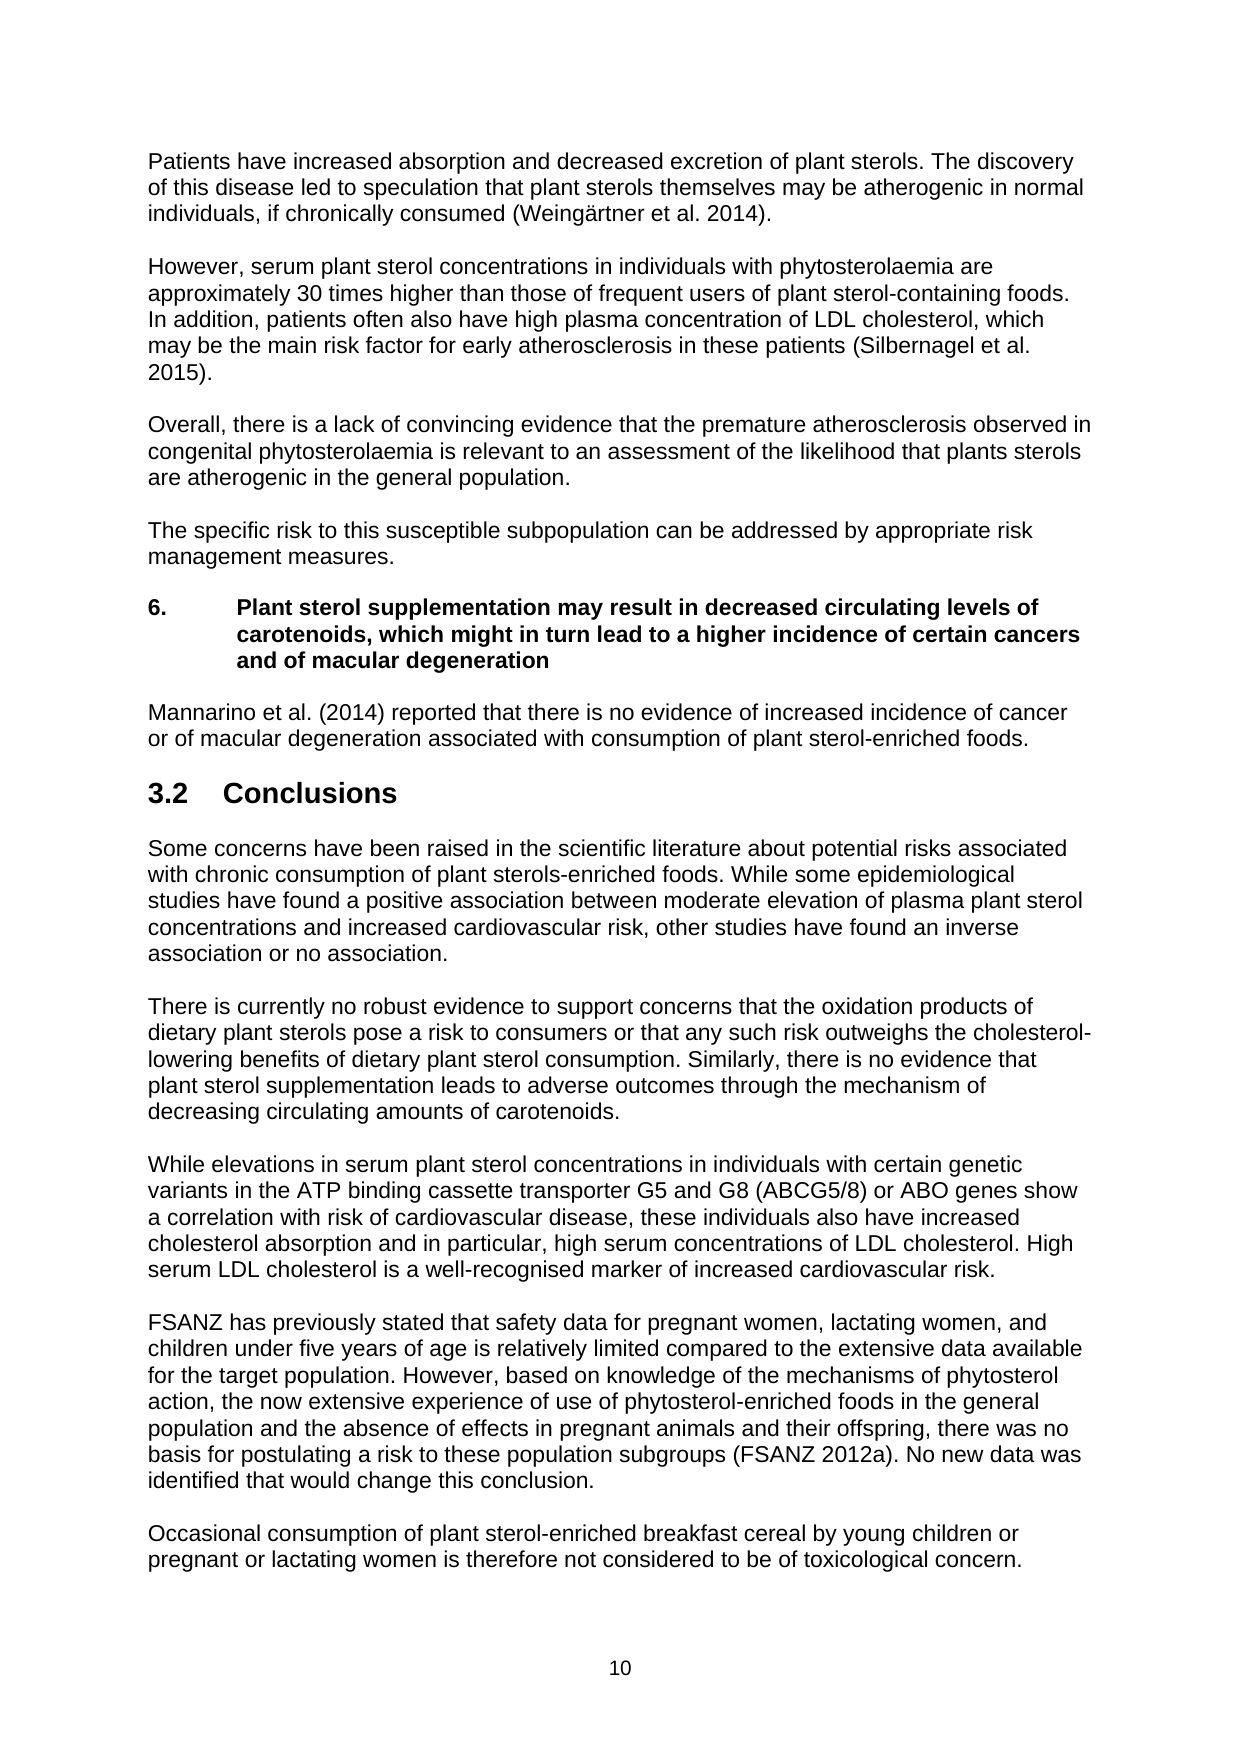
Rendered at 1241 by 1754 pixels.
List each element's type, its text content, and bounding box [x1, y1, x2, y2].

text Occasional consumption of plant sterol-enriched breakfast cereal by young children or pregnant or lactating women is therefore not considered to be of toxicological concern. [148, 1520, 1092, 1573]
text Mannarino et al. (2014) reported that there is no evidence of increased incidence of cancer or of macular degeneration associated with consumption of plant sterol-enriched foods. [148, 698, 1092, 751]
subtitle 6. Plant sterol supplementation may result in decreased circulating levels of carotenoids, which might in turn lead to a higher incidence of certain cancers and of macular degeneration [148, 594, 1092, 673]
text However, serum plant sterol concentrations in individuals with phytosterolaemia are approximately 30 times higher than those of frequent users of plant sterol-containing foods. In addition, patients often also have high plasma concentration of LDL cholesterol, which may be the main risk factor for early atherosclerosis in these patients (Silbernagel et al. 2015). [148, 253, 1092, 385]
text FSANZ has previously stated that safety data for pregnant women, lactating women, and children under five years of age is relatively limited compared to the extensive data available for the target population. However, based on knowledge of the mechanisms of phytosterol action, the now extensive experience of use of phytosterol-enriched foods in the general population and the absence of effects in pregnant animals and their offspring, there was no basis for postulating a risk to these population subgroups (FSANZ 2012a). No new data was identified that would change this conclusion. [148, 1309, 1092, 1493]
text There is currently no robust evidence to support concerns that the oxidation products of dietary plant sterols pose a risk to consumers or that any such risk outweighs the cholesterol-lowering benefits of dietary plant sterol consumption. Similarly, there is no evidence that plant sterol supplementation leads to adverse outcomes through the mechanism of decreasing circulating amounts of carotenoids. [148, 993, 1092, 1124]
subtitle Conclusions [148, 776, 1092, 810]
text Overall, there is a lack of convincing evidence that the premature atherosclerosis observed in congenital phytosterolaemia is relevant to an assessment of the likelihood that plants sterols are atherogenic in the general population. [148, 411, 1092, 490]
text Some concerns have been raised in the scientific literature about potential risks associated with chronic consumption of plant sterols-enriched foods. While some epidemiological studies have found a positive association between moderate elevation of plasma plant sterol concentrations and increased cardiovascular risk, other studies have found an inverse association or no association. [148, 835, 1092, 966]
text The specific risk to this susceptible subpopulation can be addressed by appropriate risk management measures. [148, 517, 1092, 569]
text While elevations in serum plant sterol concentrations in individuals with certain genetic variants in the ATP binding cassette transporter G5 and G8 (ABCG5/8) or ABO genes show a correlation with risk of cardiovascular disease, these individuals also have increased cholesterol absorption and in particular, high serum concentrations of LDL cholesterol. High serum LDL cholesterol is a well-recognised marker of increased cardiovascular risk. [148, 1151, 1092, 1283]
text Patients have increased absorption and decreased excretion of plant sterols. The discovery of this disease led to speculation that plant sterols themselves may be atherogenic in normal individuals, if chronically consumed (Weingärtner et al. 2014). [148, 148, 1092, 227]
